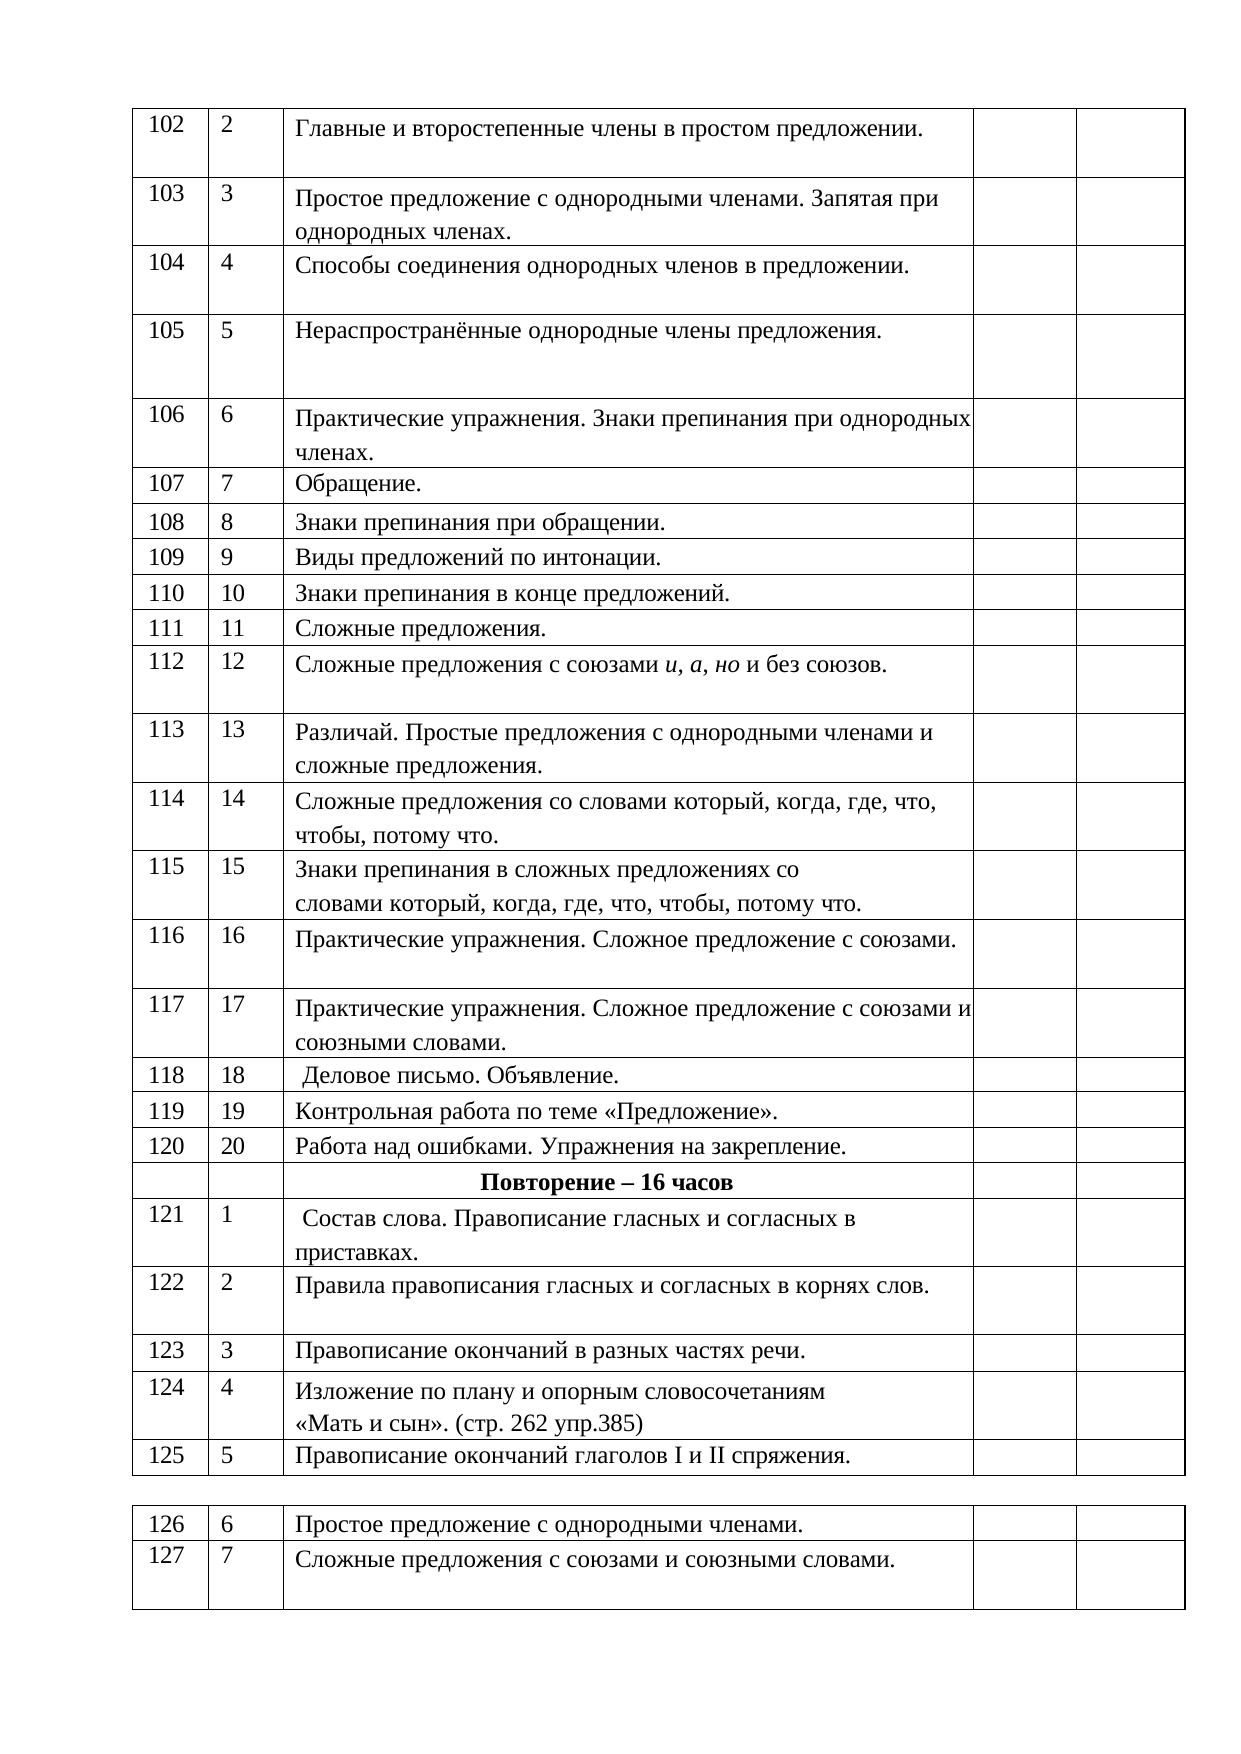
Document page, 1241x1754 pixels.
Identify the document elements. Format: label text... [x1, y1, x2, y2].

table_cell 102 [133, 109, 208, 177]
table_cell [974, 920, 1076, 988]
table_cell 12 [209, 646, 283, 712]
table_header 126 [133, 1506, 208, 1539]
table_cell [974, 246, 1076, 314]
table_cell 110 [133, 575, 208, 609]
table_cell [1077, 1199, 1184, 1266]
table_cell 123 [133, 1335, 208, 1371]
table_cell 127 [133, 1541, 208, 1608]
table_cell [974, 1128, 1076, 1162]
table_cell 16 [209, 920, 283, 988]
table_cell [1077, 1372, 1184, 1439]
table_cell [974, 1335, 1076, 1371]
table_cell 114 [133, 783, 208, 850]
table_cell [1077, 1267, 1184, 1334]
table_cell 103 [133, 178, 208, 245]
table_cell Сложные предложения с союзами и, а, но и без союзов. [284, 646, 973, 712]
table_cell Различай. Простые предложения с однородными членами и сложные предложения. [284, 714, 973, 782]
table_cell 9 [209, 539, 283, 573]
table_cell Практические упражнения. Сложное предложение с союзами и союзными словами. [284, 989, 973, 1057]
table_cell 8 [209, 504, 283, 538]
table_cell [209, 1163, 283, 1198]
table_cell [1077, 1335, 1184, 1371]
table_cell Состав слова. Правописание гласных и согласных в приставках. [284, 1199, 973, 1266]
table_cell 125 [133, 1440, 208, 1475]
table_cell Изложение по плану и опорным словосочетаниям «Мать и сын». (стр. 262 упр.385) [284, 1372, 973, 1439]
table_cell Контрольная работа по теме «Предложение». [284, 1092, 973, 1127]
table_cell 19 [209, 1092, 283, 1127]
table_cell 10 [209, 575, 283, 609]
table_cell [1077, 783, 1184, 850]
table_cell [974, 989, 1076, 1057]
table_cell [1077, 1092, 1184, 1127]
table_cell 1 [209, 1199, 283, 1266]
table_cell 106 [133, 399, 208, 467]
table_cell 124 [133, 1372, 208, 1439]
table_cell Деловое письмо. Объявление. [284, 1058, 973, 1091]
table_cell 111 [133, 610, 208, 644]
table_cell 104 [133, 246, 208, 314]
table_cell Знаки препинания в конце предложений. [284, 575, 973, 609]
table_cell [1077, 399, 1184, 467]
table_cell 105 [133, 315, 208, 398]
table_cell [974, 178, 1076, 245]
table_cell 2 [209, 109, 283, 177]
table_cell 5 [209, 315, 283, 398]
table_cell [1077, 315, 1184, 398]
table_cell [974, 783, 1076, 850]
table_cell Практические упражнения. Сложное предложение с союзами. [284, 920, 973, 988]
table_cell 107 [133, 468, 208, 503]
table_cell Правописание окончаний глаголов I и II спряжения. [284, 1440, 973, 1475]
table_cell 117 [133, 989, 208, 1057]
table_cell Способы соединения однородных членов в предложении. [284, 246, 973, 314]
table_cell 121 [133, 1199, 208, 1266]
table_cell [974, 399, 1076, 467]
table_cell 18 [209, 1058, 283, 1091]
table_cell 5 [209, 1440, 283, 1475]
table_cell Знаки препинания в сложных предложениях со словами который, когда, где, что, чтобы, потому что. [284, 851, 973, 919]
table_cell [1077, 714, 1184, 782]
table_cell [974, 1092, 1076, 1127]
table_cell [974, 610, 1076, 644]
table_cell [974, 539, 1076, 573]
table_cell [1077, 1058, 1184, 1091]
table_header [974, 1506, 1076, 1539]
table_cell [974, 1199, 1076, 1266]
table_cell 13 [209, 714, 283, 782]
table_cell 15 [209, 851, 283, 919]
table_cell [1077, 920, 1184, 988]
table_cell [974, 468, 1076, 503]
table_cell 7 [209, 1541, 283, 1608]
table_cell 116 [133, 920, 208, 988]
table_cell [1077, 1541, 1184, 1608]
table_cell [974, 1267, 1076, 1334]
table_cell [1077, 468, 1184, 503]
table_cell Простое предложение с однородными членами. Запятая при однородных членах. [284, 178, 973, 245]
table_cell [974, 1058, 1076, 1091]
table_cell 3 [209, 178, 283, 245]
table_cell 122 [133, 1267, 208, 1334]
table_cell [1077, 1163, 1184, 1198]
table_cell Нераспространённые однородные члены предложения. [284, 315, 973, 398]
table_cell [1077, 539, 1184, 573]
table_cell 4 [209, 1372, 283, 1439]
table_cell 6 [209, 399, 283, 467]
table_cell 119 [133, 1092, 208, 1127]
table_cell 109 [133, 539, 208, 573]
table_cell [974, 1163, 1076, 1198]
table_cell 4 [209, 246, 283, 314]
table_cell Виды предложений по интонации. [284, 539, 973, 573]
table_cell [974, 646, 1076, 712]
table_cell [1077, 989, 1184, 1057]
table_cell [1077, 504, 1184, 538]
table_cell 17 [209, 989, 283, 1057]
table_cell 112 [133, 646, 208, 712]
table_cell [974, 851, 1076, 919]
table_cell 3 [209, 1335, 283, 1371]
table_cell [974, 1372, 1076, 1439]
table_cell [974, 315, 1076, 398]
table_cell [1077, 1128, 1184, 1162]
table_cell Знаки препинания при обращении. [284, 504, 973, 538]
table_cell [1077, 109, 1184, 177]
table_cell 14 [209, 783, 283, 850]
table_cell [974, 109, 1076, 177]
table_cell [974, 1440, 1076, 1475]
table_cell Работа над ошибками. Упражнения на закрепление. [284, 1128, 973, 1162]
table_cell 11 [209, 610, 283, 644]
table_cell 113 [133, 714, 208, 782]
table_cell Практические упражнения. Знаки препинания при однородных членах. [284, 399, 973, 467]
table_cell Главные и второстепенные члены в простом предложении. [284, 109, 973, 177]
table_cell [1077, 851, 1184, 919]
table_cell [974, 504, 1076, 538]
table_cell [1077, 646, 1184, 712]
table_cell [974, 575, 1076, 609]
table_cell [1077, 575, 1184, 609]
table_cell Сложные предложения. [284, 610, 973, 644]
table_cell 115 [133, 851, 208, 919]
table_header 6 [209, 1506, 283, 1539]
table_cell [1077, 246, 1184, 314]
table_cell Правописание окончаний в разных частях речи. [284, 1335, 973, 1371]
table_cell 7 [209, 468, 283, 503]
table_cell Повторение – 16 часов [284, 1163, 973, 1198]
table_cell [974, 1541, 1076, 1608]
table_cell Сложные предложения с союзами и союзными словами. [284, 1541, 973, 1608]
table_cell 120 [133, 1128, 208, 1162]
table_cell 20 [209, 1128, 283, 1162]
table_header Простое предложение с однородными членами. [284, 1506, 973, 1539]
table_cell [133, 1163, 208, 1198]
table_cell [974, 714, 1076, 782]
table_header [1077, 1506, 1184, 1539]
table_cell Правила правописания гласных и согласных в корнях слов. [284, 1267, 973, 1334]
table_cell 108 [133, 504, 208, 538]
table_cell [1077, 610, 1184, 644]
table_cell 118 [133, 1058, 208, 1091]
table_cell 2 [209, 1267, 283, 1334]
table_cell Сложные предложения со словами который, когда, где, что, чтобы, потому что. [284, 783, 973, 850]
table_cell [1077, 178, 1184, 245]
table_cell Обращение. [284, 468, 973, 503]
table_cell [1077, 1440, 1184, 1475]
